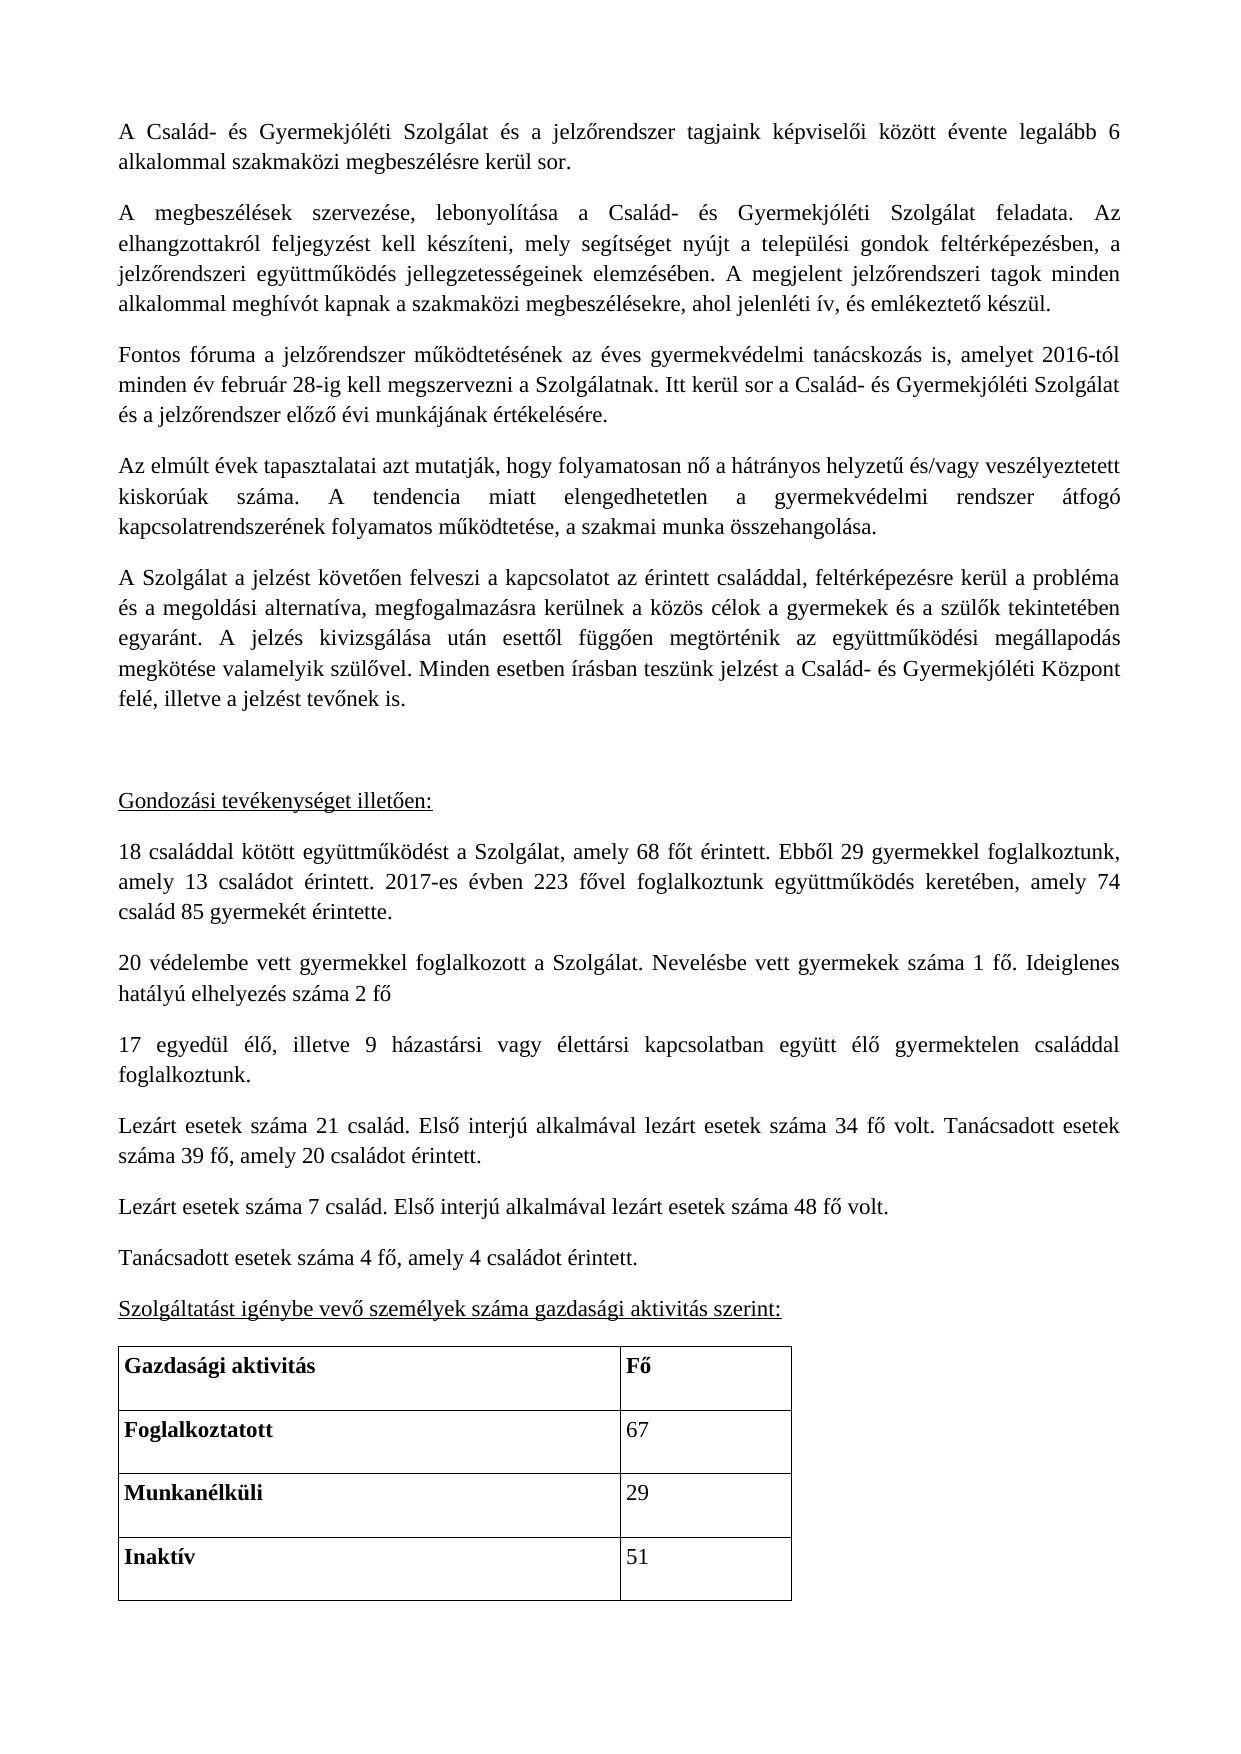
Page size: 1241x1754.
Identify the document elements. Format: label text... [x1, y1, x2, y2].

text Lezárt esetek száma 7 család. Első interjú alkalmával lezárt esetek száma 48 fő volt. [118, 1193, 1122, 1219]
table_cell Munkanélküli [119, 1474, 620, 1537]
text Fontos fóruma a jelzőrendszer működtetésének az éves gyermekvédelmi tanácskozás is, amelyet 2016-tól minden év február 28-ig kell megszervezni a Szolgálatnak. Itt kerül sor a Család- és Gyermekjóléti Szolgálat és a jelzőrendszer előző évi munkájának értékelésére. [118, 341, 1122, 428]
text Gondozási tevékenységet illetően: [118, 787, 1122, 813]
text Tanácsadott esetek száma 4 fő, amely 4 családot érintett. [118, 1244, 1122, 1271]
text A megbeszélések szervezése, lebonyolítása a Család- és Gyermekjóléti Szolgálat feladata. Az elhangzottakról feljegyzést kell készíteni, mely segítséget nyújt a települési gondok feltérképezésben, a jelzőrendszeri együttműködés jellegzetességeinek elemzésében. A megjelent jelzőrendszeri tagok minden alkalommal meghívót kapnak a szakmaközi megbeszélésekre, ahol jelenléti ív, és emlékeztető készül. [118, 199, 1122, 316]
table_header Fő [621, 1347, 791, 1410]
text 20 védelembe vett gyermekkel foglalkozott a Szolgálat. Nevelésbe vett gyermekek száma 1 fő. Ideiglenes hatályú elhelyezés száma 2 fő [118, 949, 1122, 1006]
table_cell 67 [621, 1411, 791, 1473]
table_cell 51 [621, 1538, 791, 1600]
text A Szolgálat a jelzést követően felveszi a kapcsolatot az érintett családdal, feltérképezésre kerül a probléma és a megoldási alternatíva, megfogalmazásra kerülnek a közös célok a gyermekek és a szülők tekintetében egyaránt. A jelzés kivizsgálása után esettől függően megtörténik az együttműködési megállapodás megkötése valamelyik szülővel. Minden esetben írásban teszünk jelzést a Család- és Gyermekjóléti Központ felé, illetve a jelzést tevőnek is. [118, 564, 1122, 711]
table_cell Foglalkoztatott [119, 1411, 620, 1473]
table_cell Inaktív [119, 1538, 620, 1600]
text 18 családdal kötött együttműködést a Szolgálat, amely 68 főt érintett. Ebből 29 gyermekkel foglalkoztunk, amely 13 családot érintett. 2017-es évben 223 fővel foglalkoztunk együttműködés keretében, amely 74 család 85 gyermekét érintette. [118, 838, 1122, 925]
text 17 egyedül élő, illetve 9 házastársi vagy élettársi kapcsolatban együtt élő gyermektelen családdal foglalkoztunk. [118, 1031, 1122, 1087]
text Szolgáltatást igénybe vevő személyek száma gazdasági aktivitás szerint: [118, 1295, 1122, 1322]
table_header Gazdasági aktivitás [119, 1347, 620, 1410]
text Az elmúlt évek tapasztalatai azt mutatják, hogy folyamatosan nő a hátrányos helyzetű és/vagy veszélyeztetett kiskorúak száma. A tendencia miatt elengedhetetlen a gyermekvédelmi rendszer átfogó kapcsolatrendszerének folyamatos működtetése, a szakmai munka összehangolása. [118, 452, 1122, 539]
table_cell 29 [621, 1474, 791, 1537]
text Lezárt esetek száma 21 család. Első interjú alkalmával lezárt esetek száma 34 fő volt. Tanácsadott esetek száma 39 fő, amely 20 családot érintett. [118, 1112, 1122, 1168]
text A Család- és Gyermekjóléti Szolgálat és a jelzőrendszer tagjaink képviselői között évente legalább 6 alkalommal szakmaközi megbeszélésre kerül sor. [118, 118, 1122, 175]
